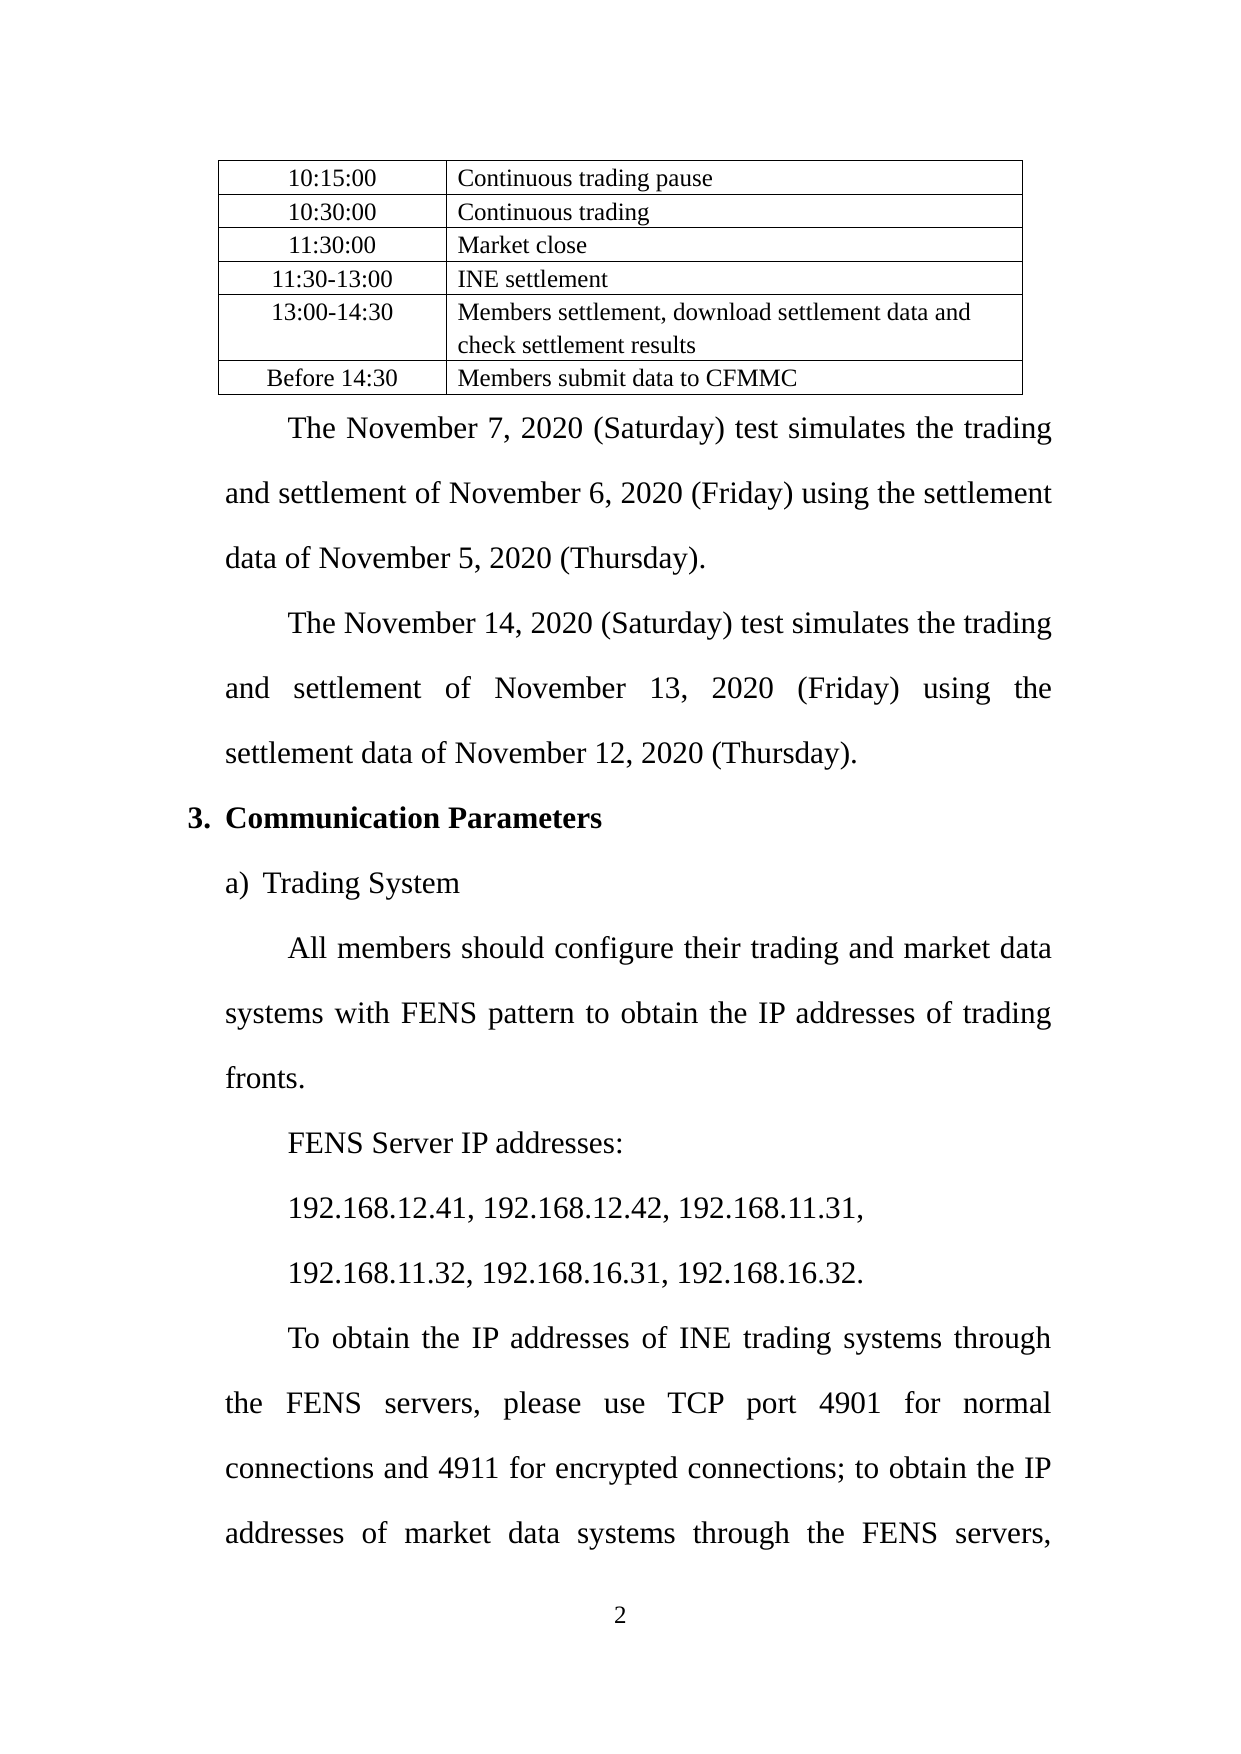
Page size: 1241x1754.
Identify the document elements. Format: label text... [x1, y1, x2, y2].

table_cell Continuous trading [447, 195, 1022, 227]
table_cell Members submit data to CFMMC [447, 361, 1022, 394]
table_cell INE settlement [447, 262, 1022, 294]
table_cell 11:30:00 [219, 228, 446, 261]
table_cell Continuous trading pause [447, 161, 1022, 194]
table_cell 13:00-14:30 [219, 295, 446, 360]
table_cell 11:30-13:00 [219, 262, 446, 294]
list 192.168.11.32, 192.168.16.31, 192.168.16.32. [225, 1240, 1053, 1305]
table_cell 10:15:00 [219, 161, 446, 194]
table_cell Market close [447, 228, 1022, 261]
list The November 14, 2020 (Saturday) test simulates the trading and settlement of November 13, 2020 (Friday) using the settlement data of November 12, 2020 (Thursday). [225, 590, 1053, 785]
list The November 7, 2020 (Saturday) test simulates the trading and settlement of November 6, 2020 (Friday) using the settlement data of November 5, 2020 (Thursday). [225, 395, 1053, 590]
table_cell Before 14:30 [219, 361, 446, 394]
list Communication Parameters [187, 785, 1053, 850]
list 192.168.12.41, 192.168.12.42, 192.168.11.31, [225, 1175, 1053, 1240]
list Trading System [225, 850, 1053, 915]
list All members should configure their trading and market data systems with FENS pattern to obtain the IP addresses of trading fronts. [225, 915, 1053, 1110]
list FENS Server IP addresses: [225, 1110, 1053, 1175]
table_cell 10:30:00 [219, 195, 446, 227]
table_cell Members settlement, download settlement data and check settlement results [447, 295, 1022, 360]
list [225, 1305, 1053, 1565]
